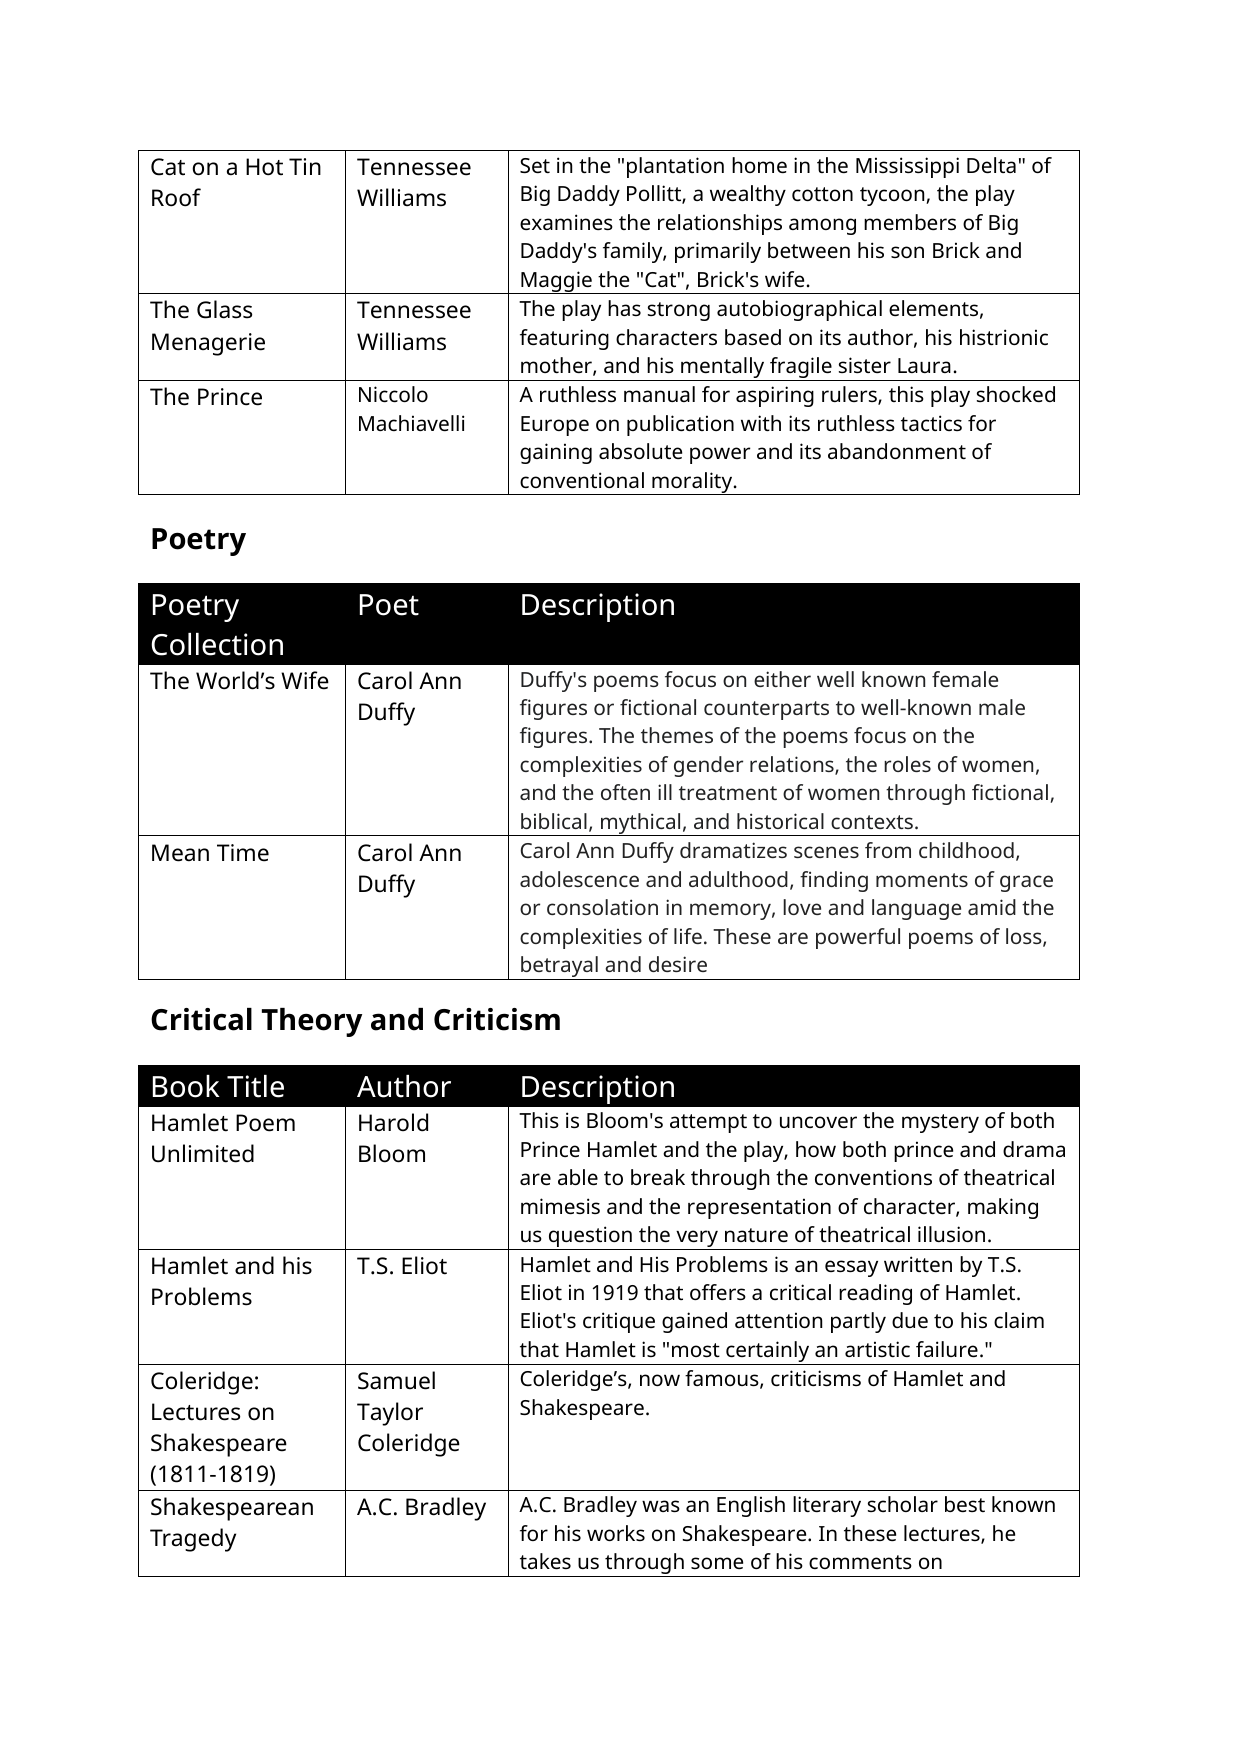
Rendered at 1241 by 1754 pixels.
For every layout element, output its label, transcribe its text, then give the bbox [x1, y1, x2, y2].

table_cell The Prince [139, 381, 345, 494]
table_cell Poetry [139, 495, 1079, 583]
table_cell Niccolo Machiavelli [346, 381, 508, 494]
table_cell Harold Bloom [346, 1107, 508, 1249]
table_cell Carol Ann Duffy dramatizes scenes from childhood, adolescence and adulthood, finding moments of grace or consolation in memory, love and language amid the complexities of life. These are powerful poems of loss, betrayal and desire [708, 836, 1079, 979]
table_cell A ruthless manual for aspiring rulers, this play shocked Europe on publication with its ruthless tactics for gaining absolute power and its abandonment of conventional morality. [509, 381, 1079, 494]
table_cell A.C. Bradley [346, 1491, 508, 1576]
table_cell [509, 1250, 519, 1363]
table_cell Set in the "plantation home in the Mississippi Delta" of Big Daddy Pollitt, a wealthy cotton tycoon, the play examines the relationships among members of Big Daddy's family, primarily between his son Brick and Maggie the "Cat", Brick's wife. [509, 151, 1079, 293]
table_cell Poetry Collection [139, 584, 345, 664]
table_cell Tennessee Williams [346, 294, 508, 379]
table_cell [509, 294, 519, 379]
table_cell Carol Ann Duffy [346, 836, 508, 979]
table_cell Hamlet Poem Unlimited [139, 1107, 345, 1249]
table_cell Author [346, 1066, 508, 1106]
table_cell Description [509, 1066, 1079, 1106]
table_cell Samuel Taylor Coleridge [346, 1365, 508, 1489]
table_cell Cat on a Hot Tin Roof [139, 151, 345, 293]
table_cell Poet [346, 584, 508, 664]
table_cell This is Bloom's attempt to uncover the mystery of both Prince Hamlet and the play, how both prince and drama are able to break through the conventions of theatrical mimesis and the representation of character, making us question the very nature of theatrical illusion. [509, 1107, 1079, 1249]
table_cell The play has strong autobiographical elements, featuring characters based on its author, his histrionic mother, and his mentally fragile sister Laura. [958, 294, 1079, 379]
table_cell Carol Ann Duffy [346, 665, 508, 835]
table_cell Hamlet and his Problems [139, 1250, 345, 1363]
table_cell T.S. Eliot [346, 1250, 508, 1363]
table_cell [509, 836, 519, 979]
table_cell Critical Theory and Criticism [139, 980, 1079, 1065]
table_cell Book Title [139, 1066, 345, 1106]
table_cell The World’s Wife [139, 665, 345, 835]
table_cell Tennessee Williams [346, 151, 508, 293]
table_cell Description [509, 584, 1079, 664]
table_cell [139, 1491, 345, 1576]
table_cell Mean Time [139, 836, 345, 979]
table_cell Duffy's poems focus on either well known female figures or fictional counterparts to well-known male figures. The themes of the poems focus on the complexities of gender relations, the roles of women, and the often ill treatment of women through fictional, biblical, mythical, and historical contexts. [509, 665, 1079, 835]
table_cell Coleridge’s, now famous, criticisms of Hamlet and Shakespeare. [509, 1365, 1079, 1489]
table_cell The Glass Menagerie [139, 294, 345, 379]
